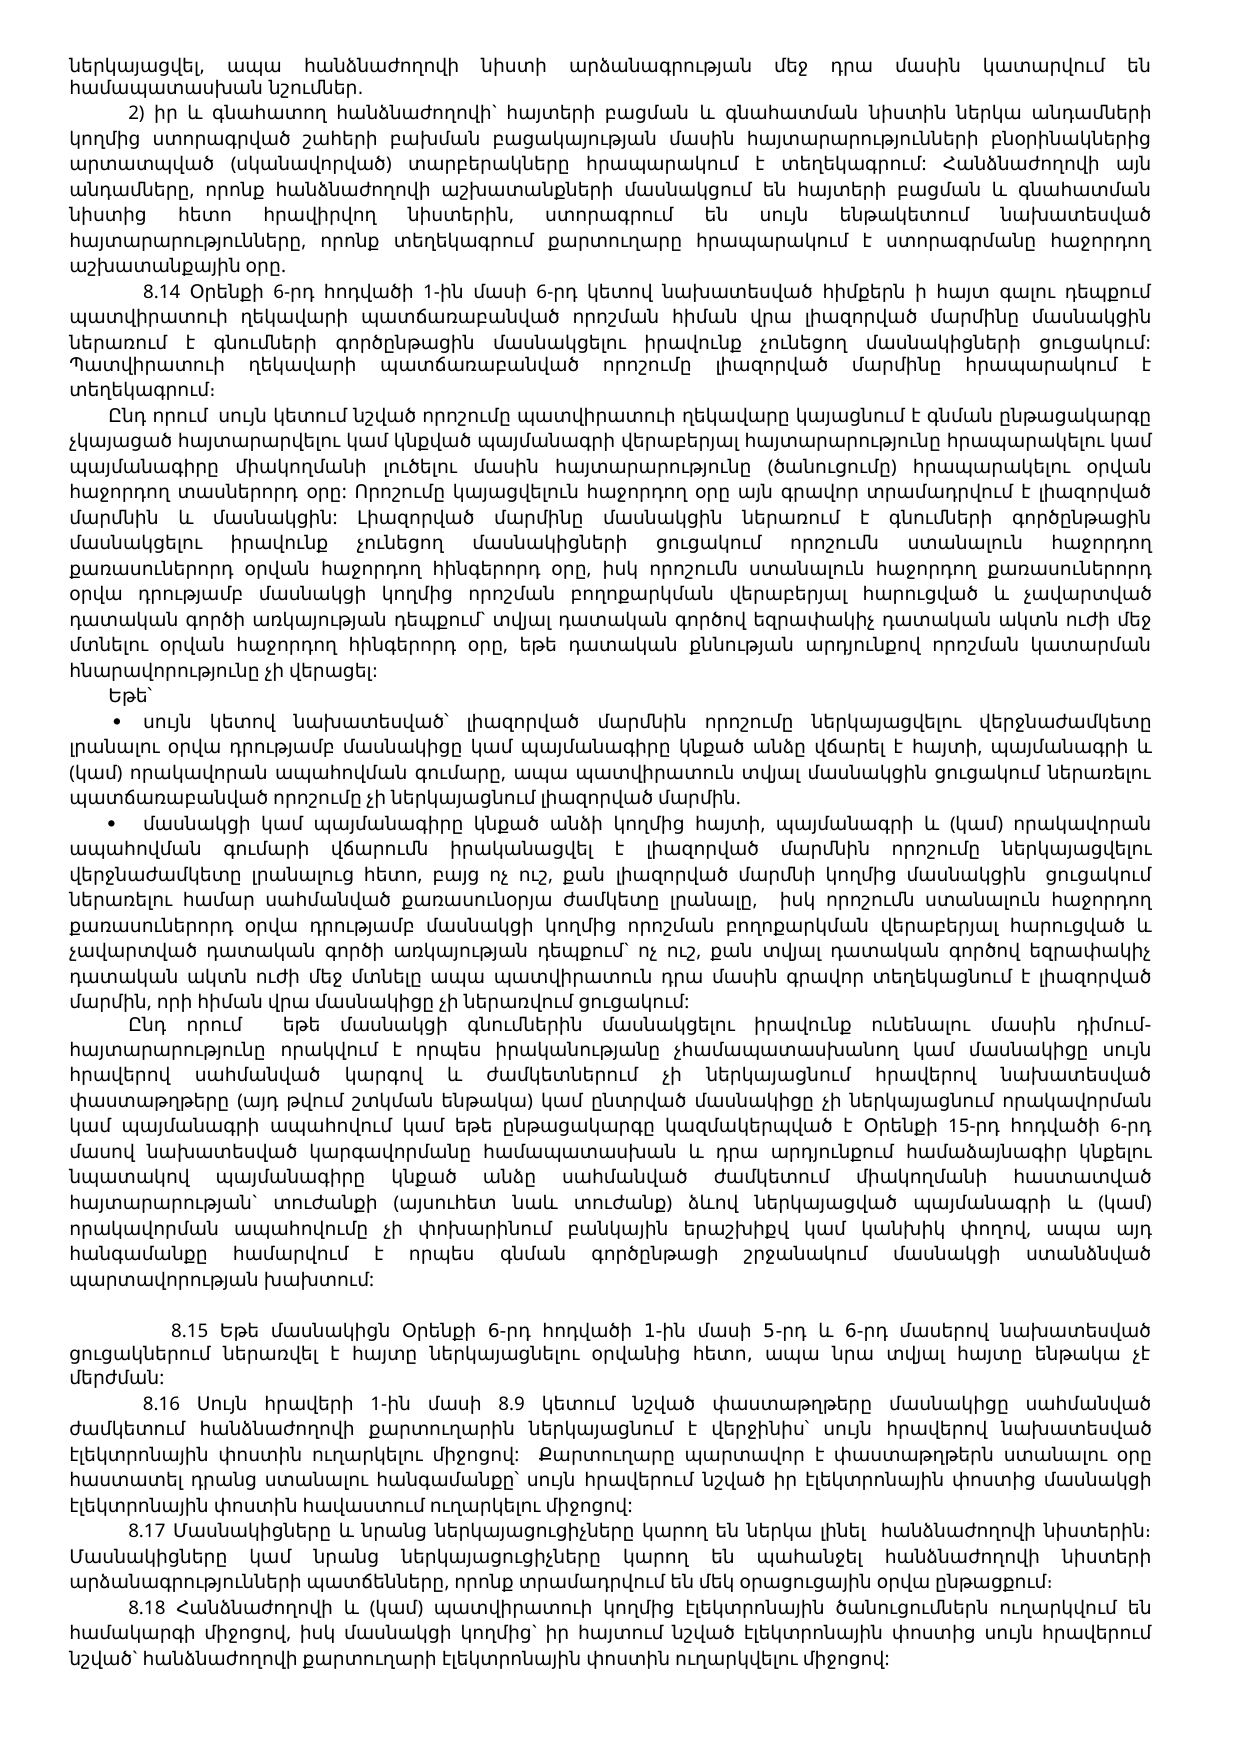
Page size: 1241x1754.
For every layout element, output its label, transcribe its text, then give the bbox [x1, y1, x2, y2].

text 8.14 Օրենքի 6-րդ հոդվածի 1-ին մասի 6-րդ կետով նախատեսված հիմքերն ի հայտ գալու դեպքում պատվիրատուի ղեկավարի պատճառաբանված որոշման հիման վրա լիազորված մարմինը մասնակցին ներառում է գնումների գործընթացին մասնակցելու իրավունք չունեցող մասնակիցների ցուցակում: Պատվիրատուի ղեկավարի պատճառաբանված որոշումը լիազորված մարմինը հրապարակում է տեղեկագրում։ [69, 278, 1152, 402]
text 8.15 Եթե մասնակիցն Օրենքի 6-րդ հոդվածի 1-ին մասի 5-րդ և 6-րդ մասերով նախատեսված ցուցակներում ներառվել է հայտը ներկայացնելու օրվանից հետո, ապա նրա տվյալ հայտը ենթակա չէ մերժման: [69, 1317, 1152, 1390]
text 2) իր և գնահատող հանձնաժողովի` հայտերի բացման և գնահատման նիստին ներկա անդամների կողմից ստորագրված շահերի բախման բացակայության մասին հայտարարությունների բնօրինակներից արտատպված (սկանավորված) տարբերակները հրապարակում է տեղեկագրում: Հանձնաժողովի այն անդամները, որոնք հանձնաժողովի աշխատանքների մասնակցում են հայտերի բացման և գնահատման նիստից հետո հրավիրվող նիստերին, ստորագրում են սույն ենթակետում նախատեսված հայտարարությունները, որոնք տեղեկագրում քարտուղարը հրապարակում է ստորագրմանը հաջորդող աշխատանքային օրը. [69, 99, 1152, 278]
text Ընդ որում սույն կետում նշված որոշումը պատվիրատուի ղեկավարը կայացնում է գնման ընթացակարգը չկայացած հայտարարվելու կամ կնքված պայմանագրի վերաբերյալ հայտարարությունը հրապարակելու կամ պայմանագիրը միակողմանի լուծելու մասին հայտարարությունը (ծանուցումը) հրապարակելու օրվան հաջորդող տասներորդ օրը: Որոշումը կայացվելուն հաջորդող օրը այն գրավոր տրամադրվում է լիազորված մարմնին և մասնակցին: Լիազորված մարմինը մասնակցին ներառում է գնումների գործընթացին մասնակցելու իրավունք չունեցող մասնակիցների ցուցակում որոշումն ստանալուն հաջորդող քառասուներորդ օրվան հաջորդող հինգերորդ օրը, իսկ որոշումն ստանալուն հաջորդող քառասուներորդ օրվա դրությամբ մասնակցի կողմից որոշման բողոքարկման վերաբերյալ հարուցված և չավարտված դատական գործի առկայության դեպքում` տվյալ դատական գործով եզրափակիչ դատական ակտն ուժի մեջ մտնելու օրվան հաջորդող հինգերորդ օրը, եթե դատական քննության արդյունքով որոշման կատարման հնարավորությունը չի վերացել: [69, 402, 1152, 683]
text Եթե՝ [69, 683, 1152, 708]
text Ընդ որում եթե մասնակցի գնումներին մասնակցելու իրավունք ունենալու մասին դիմում-հայտարարությունը որակվում է որպես իրականությանը չհամապատասխանող կամ մասնակիցը սույն հրավերով սահմանված կարգով և ժամկետներում չի ներկայացնում հրավերով նախատեսված փաստաթղթերը (այդ թվում շտկման ենթակա) կամ ընտրված մասնակիցը չի ներկայացնում որակավորման կամ պայմանագրի ապահովում կամ եթե ընթացակարգը կազմակերպված է Օրենքի 15-րդ հոդվածի 6-րդ մասով նախատեսված կարգավորմանը համապատասխան և դրա արդյունքում համաձայնագիր կնքելու նպատակով պայմանագիրը կնքած անձը սահմանված ժամկետում միակողմանի հաստատված հայտարարության` տուժանքի (այսուհետ նաև տուժանք) ձևով ներկայացված պայմանագրի և (կամ) որակավորման ապահովումը չի փոխարինում բանկային երաշխիքվ կամ կանխիկ փողով, ապա այդ հանգամանքը համարվում է որպես գնման գործընթացի շրջանակում մասնակցի ստանձնված պարտավորության խախտում: [69, 1014, 1152, 1291]
text 8.18 Հանձնաժողովի և (կամ) պատվիրատուի կողմից էլեկտրոնային ծանուցումներն ուղարկվում են համակարգի միջոցով, իսկ մասնակցի կողմից` իր հայտում նշված էլեկտրոնային փոստից սույն հրավերում նշված` հանձնաժողովի քարտուղարի էլեկտրոնային փոստին ուղարկվելու միջոցով: [69, 1594, 1152, 1671]
list մասնակցի կամ պայմանագիրը կնքած անձի կողմից հայտի, պայմանագրի և (կամ) որակավորան ապահովման գումարի վճարումն իրականացվել է լիազորված մարմնին որոշումը ներկայացվելու վերջնաժամկետը լրանալուց հետո, բայց ոչ ուշ, քան լիազորված մարմնի կողմից մասնակցին ցուցակում ներառելու համար սահմանված քառասունօրյա ժամկետը լրանալը, իսկ որոշումն ստանալուն հաջորդող քառասուներորդ օրվա դրությամբ մասնակցի կողմից որոշման բողոքարկման վերաբերյալ հարուցված և չավարտված դատական գործի առկայության դեպքում` ոչ ուշ, քան տվյալ դատական գործով եզրափակիչ դատական ակտն ուժի մեջ մտնելը ապա պատվիրատուն դրա մասին գրավոր տեղեկացնում է լիազորված մարմին, որի հիման վրա մասնակիցը չի ներառվում ցուցակում: [69, 810, 1152, 1014]
text 8.17 Մասնակիցները և նրանց ներկայացուցիչները կարող են ներկա լինել հանձնաժողովի նիստերին։ Մասնակիցները կամ նրանց ներկայացուցիչները կարող են պահանջել հանձնաժողովի նիստերի արձանագրությունների պատճենները, որոնք տրամադրվում են մեկ օրացուցային օրվա ընթացքում։ [69, 1517, 1152, 1594]
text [69, 56, 1152, 99]
list սույն կետով նախատեսված՝ լիազորված մարմնին որոշումը ներկայացվելու վերջնաժամկետը լրանալու օրվա դրությամբ մասնակիցը կամ պայմանագիրը կնքած անձը վճարել է հայտի, պայմանագրի և (կամ) որակավորան ապահովման գումարը, ապա պատվիրատուն տվյալ մասնակցին ցուցակում ներառելու պատճառաբանված որոշումը չի ներկայացնում լիազորված մարմին. [69, 708, 1152, 810]
text 8.16 Սույն հրավերի 1-ին մասի 8.9 կետում նշված փաստաթղթերը մասնակիցը սահմանված ժամկետում հանձնաժողովի քարտուղարին ներկայացնում է վերջինիս՝ սույն հրավերով նախատեսված էլեկտրոնային փոստին ուղարկելու միջոցով: Քարտուղարը պարտավոր է փաստաթղթերն ստանալու օրը հաստատել դրանց ստանալու հանգամանքը՝ սույն հրավերում նշված իր էլեկտրոնային փոստից մասնակցի էլեկտրոնային փոստին հավաստում ուղարկելու միջոցով: [69, 1390, 1152, 1517]
